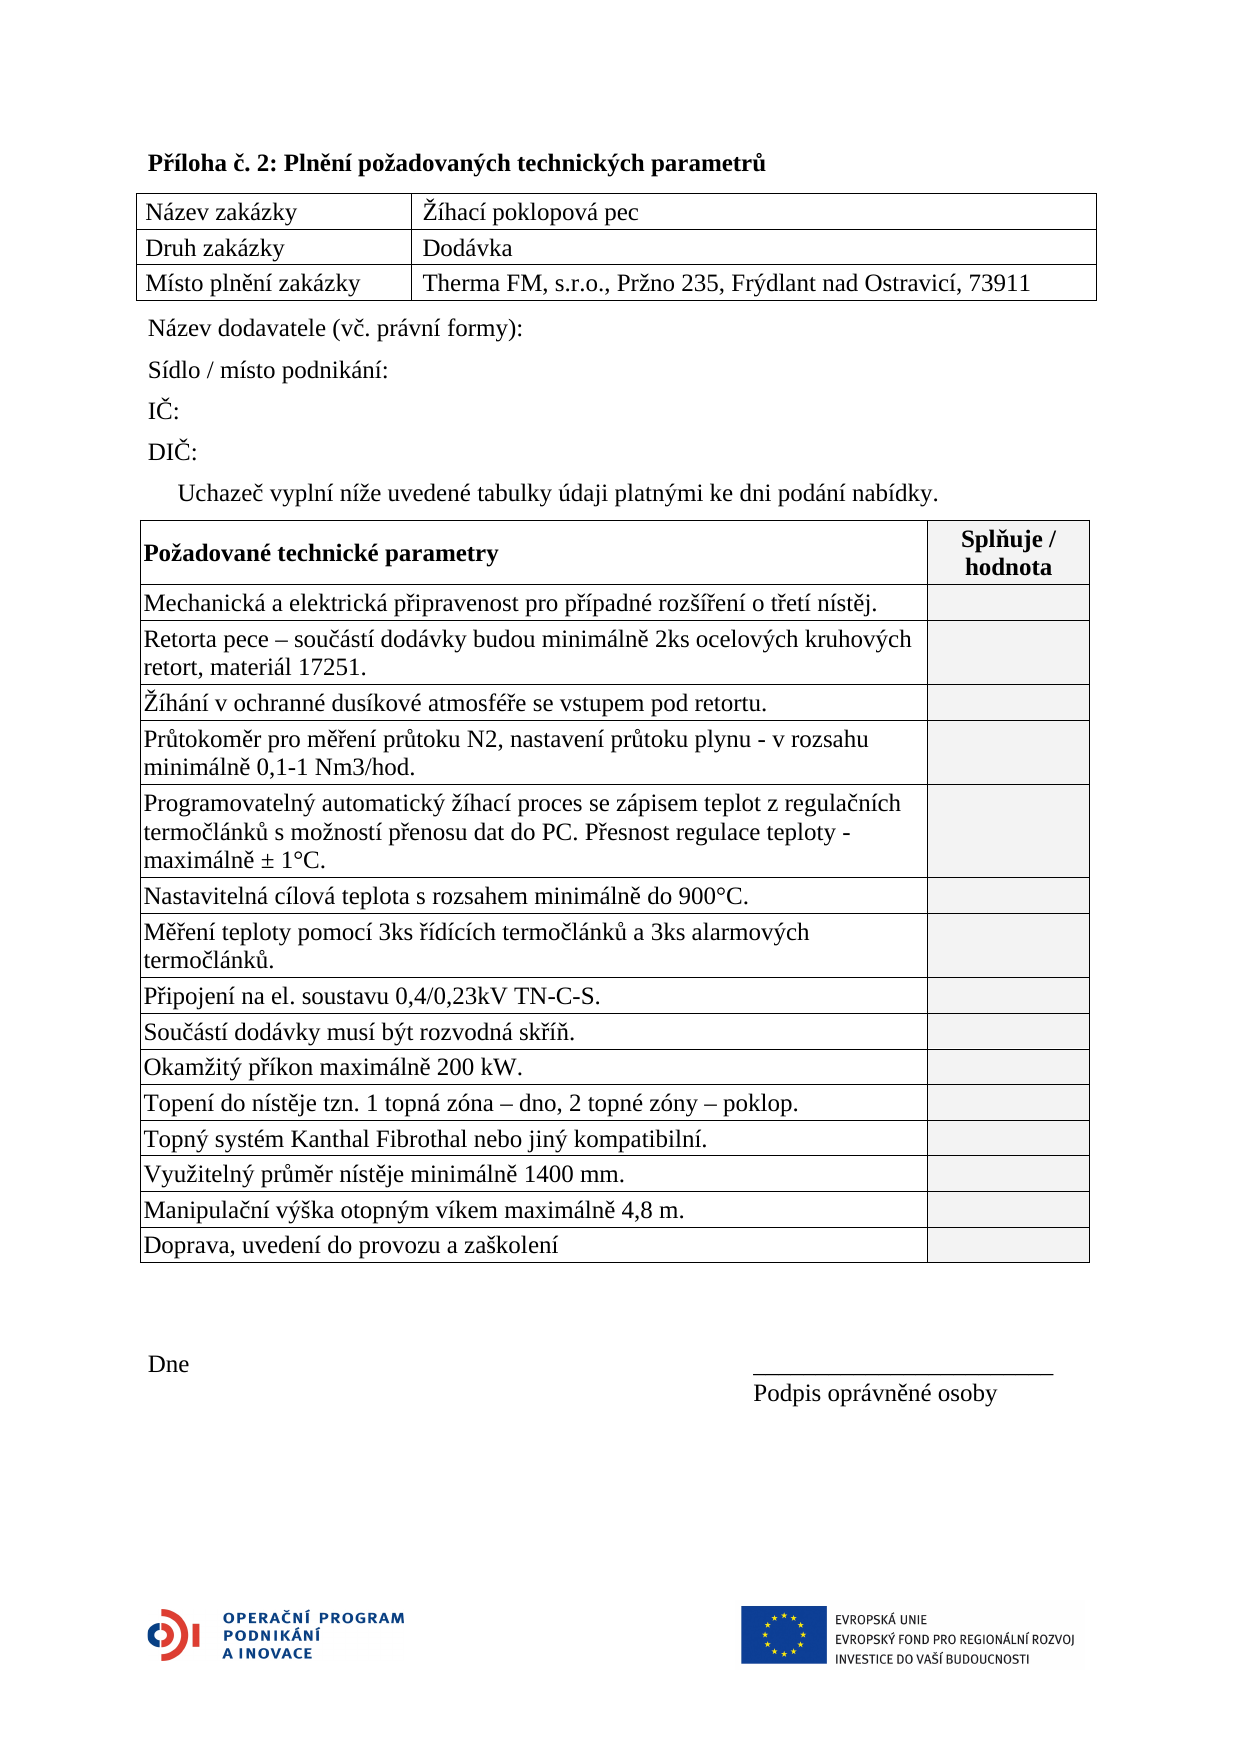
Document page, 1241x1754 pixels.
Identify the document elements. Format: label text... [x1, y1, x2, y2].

table_cell Topný systém Kanthal Fibrothal nebo jiný kompatibilní. [141, 1121, 927, 1155]
table_cell Retorta pece – součástí dodávky budou minimálně 2ks ocelových kruhových retort, materiál 17251. [141, 621, 927, 684]
table_header Název zakázky [137, 194, 411, 229]
table_cell Topení do nístěje tzn. 1 topná zóna – dno, 2 topné zóny – poklop. [141, 1085, 927, 1120]
table_cell Mechanická a elektrická připravenost pro případné rozšíření o třetí nístěj. [141, 585, 927, 620]
table_cell Součástí dodávky musí být rozvodná skříň. [141, 1014, 927, 1048]
table_cell Dodávka [412, 230, 1096, 264]
table_cell Připojení na el. soustavu 0,4/0,23kV TN-C-S. [141, 978, 927, 1013]
table_cell [928, 621, 1089, 684]
table_cell Doprava, uvedení do provozu a zaškolení [141, 1228, 927, 1262]
table_cell Měření teploty pomocí 3ks řídících termočlánků a 3ks alarmových termočlánků. [141, 914, 927, 977]
text Sídlo / místo podnikání: [148, 355, 1093, 383]
picture [734, 1600, 1085, 1670]
table_cell [928, 685, 1089, 720]
table_cell Průtokoměr pro měření průtoku N2, nastavení průtoku plynu - v rozsahu minimálně 0,1-1 Nm3/hod. [141, 721, 927, 784]
picture [147, 1609, 404, 1661]
table_cell Programovatelný automatický žíhací proces se zápisem teplot z regulačních termočlánků s možností přenosu dat do PC. Přesnost regulace teploty - maximálně ± 1°C. [141, 785, 927, 877]
table_cell Druh zakázky [137, 230, 411, 264]
table_cell [928, 878, 1089, 913]
table_cell Místo plnění zakázky [137, 265, 411, 300]
text IČ: [148, 396, 1093, 425]
table_cell Manipulační výška otopným víkem maximálně 4,8 m. [141, 1192, 927, 1227]
table_cell [928, 1085, 1089, 1120]
text DIČ: [148, 437, 1093, 466]
table_cell [928, 914, 1089, 977]
table_cell [928, 1228, 1089, 1262]
table_cell [928, 1156, 1089, 1191]
table_cell [928, 585, 1089, 620]
table_cell [928, 1192, 1089, 1227]
table_cell Žíhání v ochranné dusíkové atmosféře se vstupem pod retortu. [141, 685, 927, 720]
table_cell [928, 978, 1089, 1013]
table_cell [928, 1121, 1089, 1155]
table_cell Okamžitý příkon maximálně 200 kW. [141, 1050, 927, 1084]
table_header Splňuje / hodnota [928, 521, 1089, 584]
text Název dodavatele (vč. právní formy): [148, 313, 1093, 342]
text Podpis oprávněné osoby [148, 1378, 1093, 1407]
table_cell [928, 1014, 1089, 1048]
table_cell [928, 1050, 1089, 1084]
table_cell Nastavitelná cílová teplota s rozsahem minimálně do 900°C. [141, 878, 927, 913]
table_cell Therma FM, s.r.o., Pržno 235, Frýdlant nad Ostravicí, 73911 [412, 265, 1096, 300]
table_header Požadované technické parametry [141, 521, 927, 584]
table_cell [928, 721, 1089, 784]
table_cell [928, 785, 1089, 877]
text Dne ________________________ [148, 1349, 1093, 1378]
table_header Žíhací poklopová pec [412, 194, 1096, 229]
text Příloha č. 2: Plnění požadovaných technických parametrů [148, 148, 1093, 176]
table_cell Využitelný průměr nístěje minimálně 1400 mm. [141, 1156, 927, 1191]
text Uchazeč vyplní níže uvedené tabulky údaji platnými ke dni podání nabídky. [177, 478, 1093, 507]
